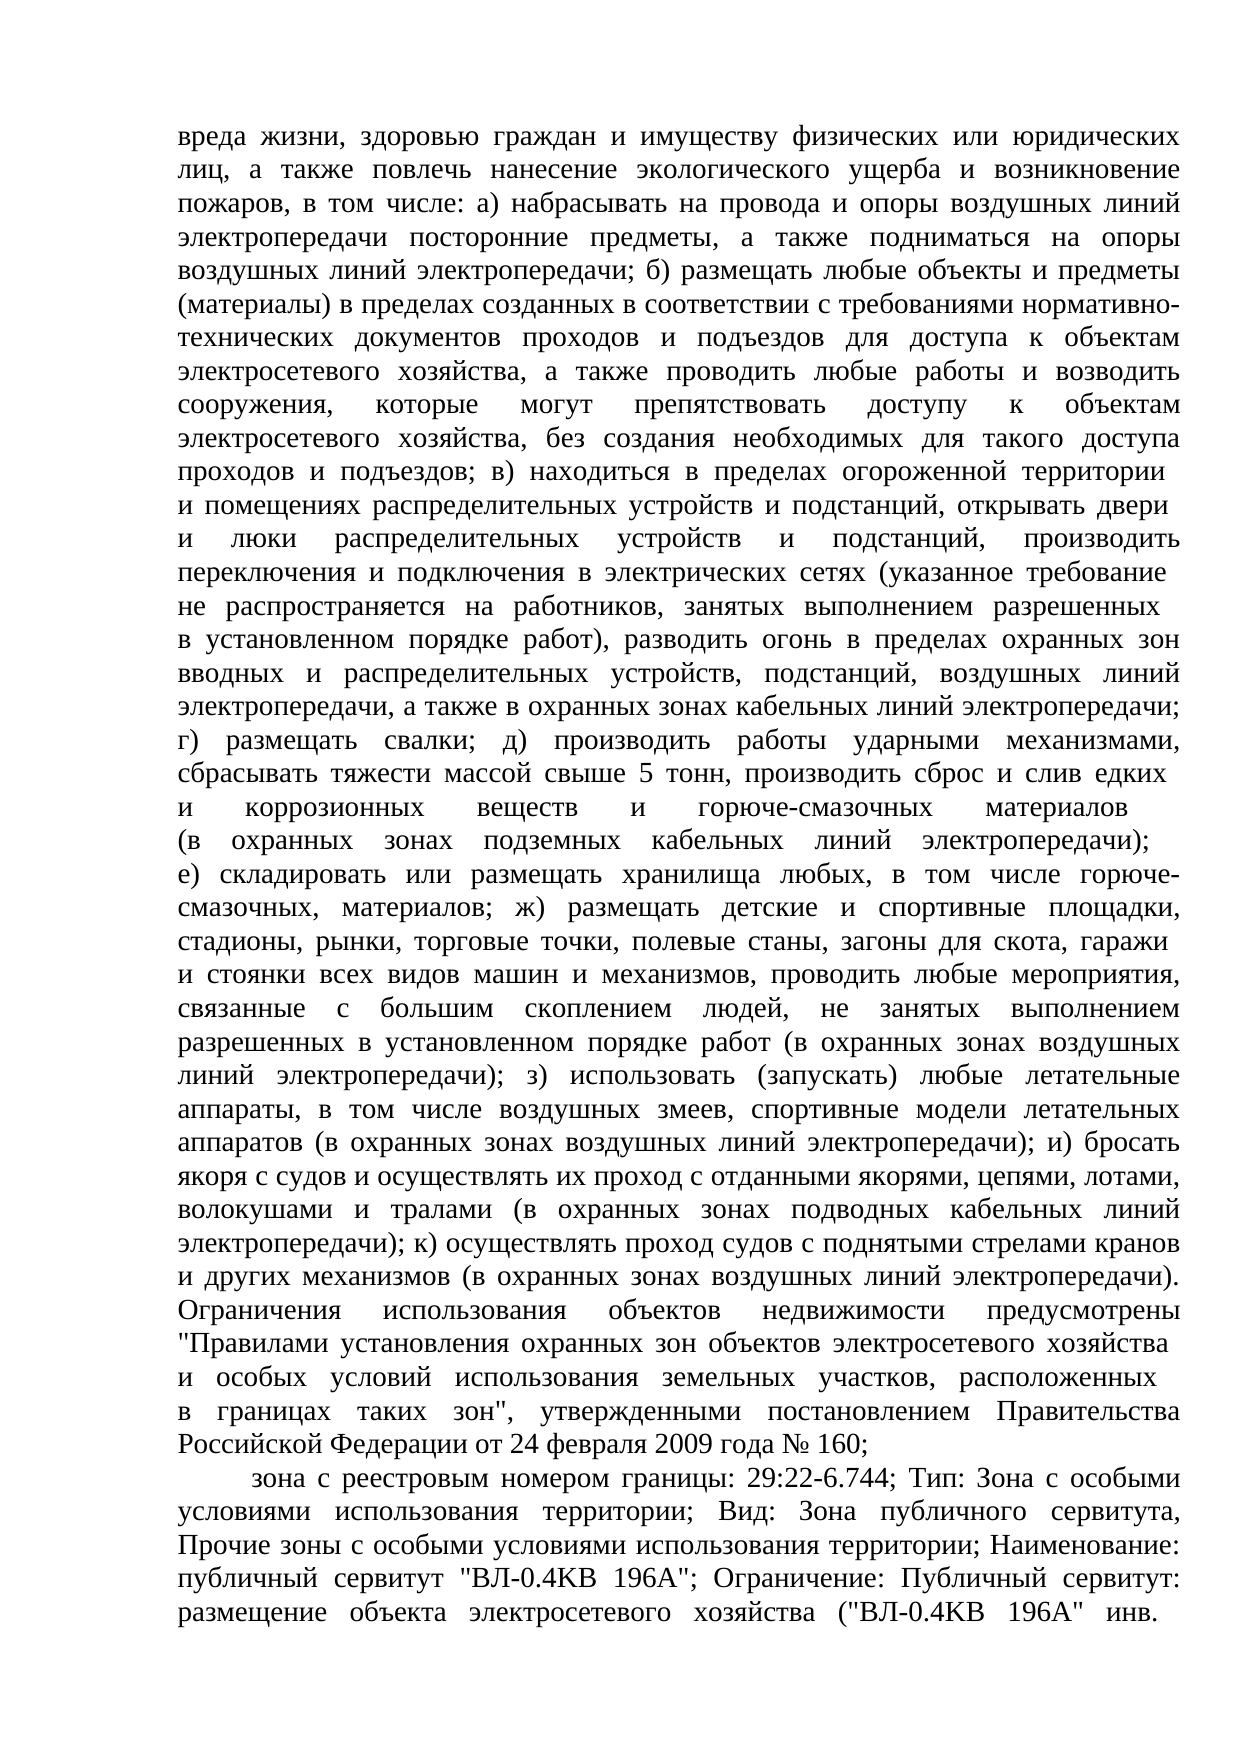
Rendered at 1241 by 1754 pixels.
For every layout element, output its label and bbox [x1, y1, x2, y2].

text [177, 1460, 1181, 1627]
text [177, 118, 1181, 1460]
